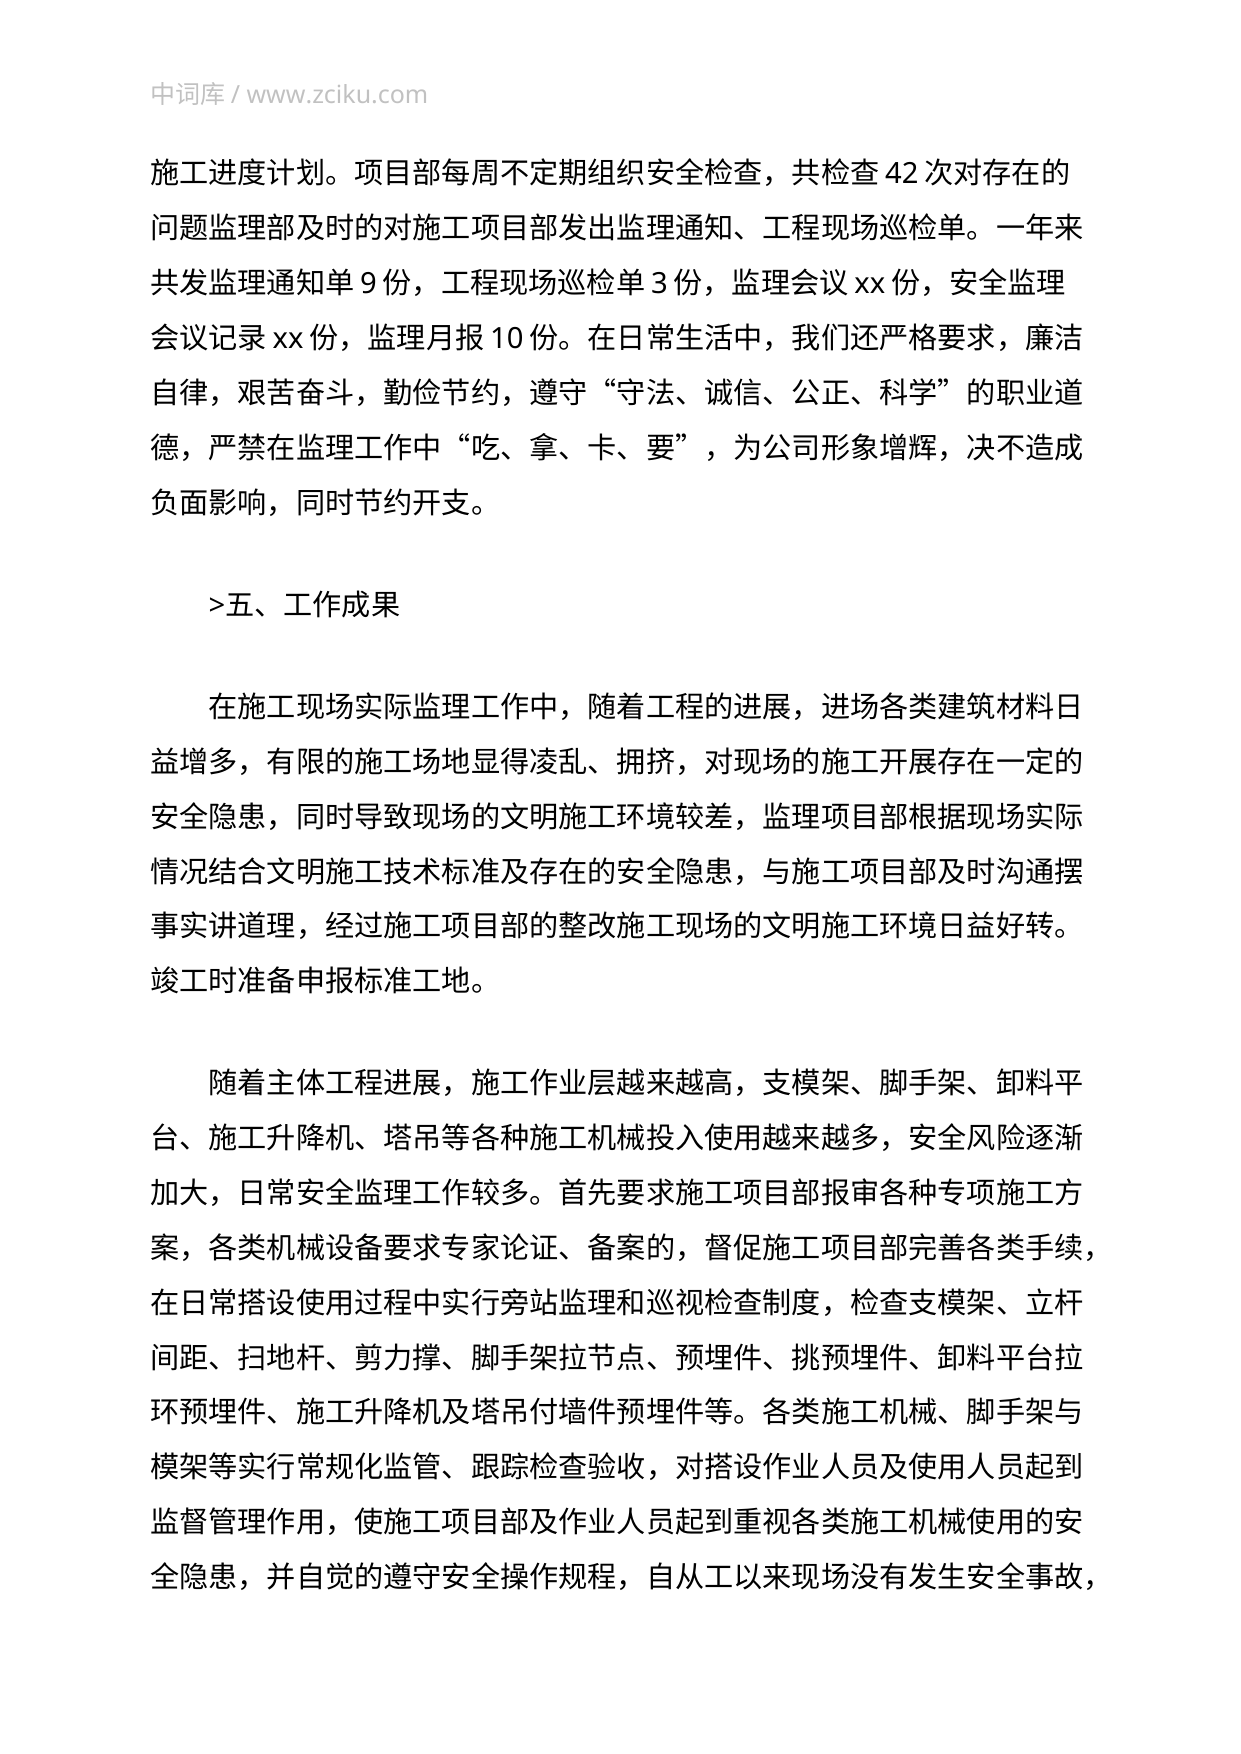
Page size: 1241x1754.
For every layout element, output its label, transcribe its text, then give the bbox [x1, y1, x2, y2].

text 在施工现场实际监理工作中，随着工程的进展，进场各类建筑材料日益增多，有限的施工场地显得凌乱、拥挤，对现场的施工开展存在一定的安全隐患，同时导致现场的文明施工环境较差，监理项目部根据现场实际情况结合文明施工技术标准及存在的安全隐患，与施工项目部及时沟通摆事实讲道理，经过施工项目部的整改施工现场的文明施工环境日益好转。竣工时准备申报标准工地。 [150, 683, 1090, 1000]
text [150, 1060, 1090, 1596]
text >五、工作成果 [150, 581, 1090, 624]
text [150, 150, 1090, 522]
